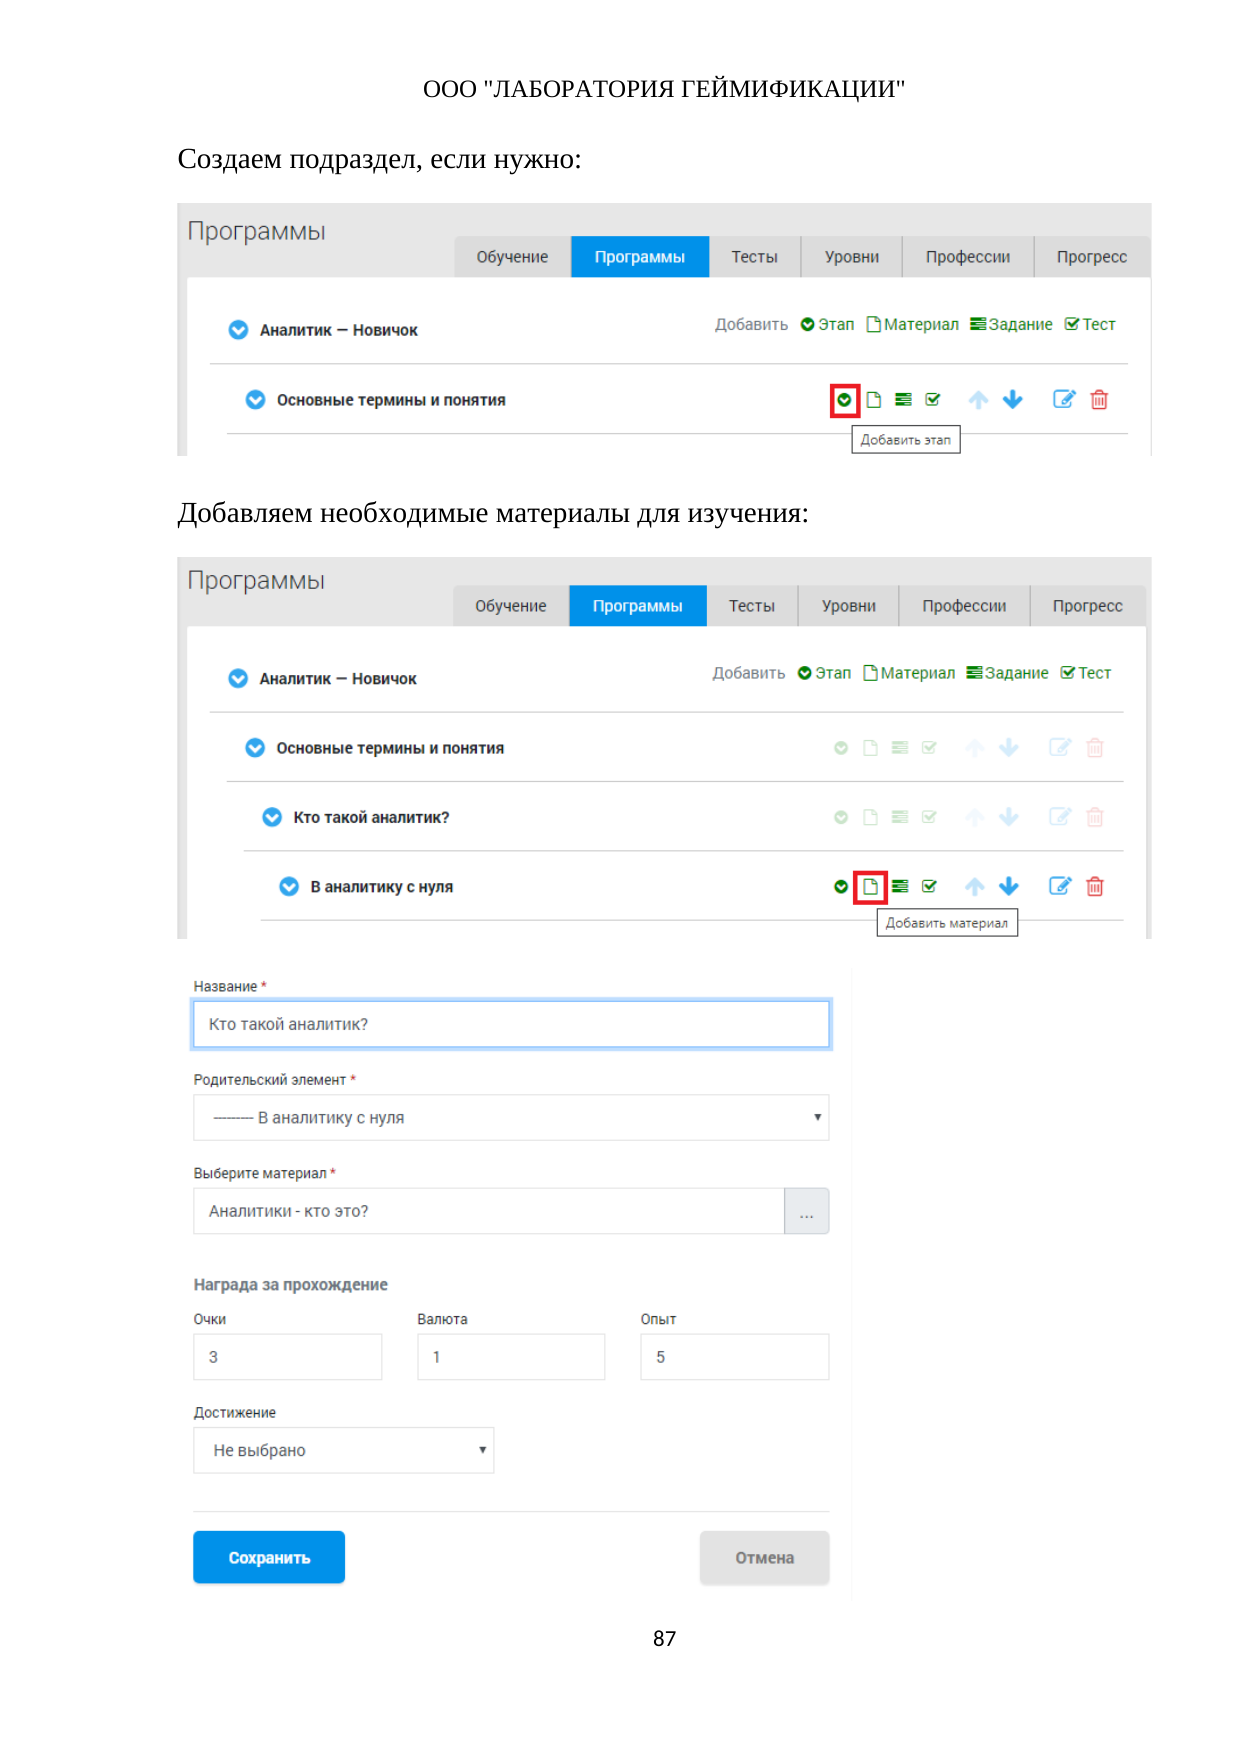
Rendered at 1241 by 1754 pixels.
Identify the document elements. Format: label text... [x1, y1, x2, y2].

picture [177, 203, 1152, 456]
text Добавляем необходимые материалы для изучения: [177, 484, 1152, 528]
picture [177, 968, 853, 1601]
picture [177, 557, 1152, 939]
text Создаем подраздел, если нужно: [177, 131, 1152, 174]
